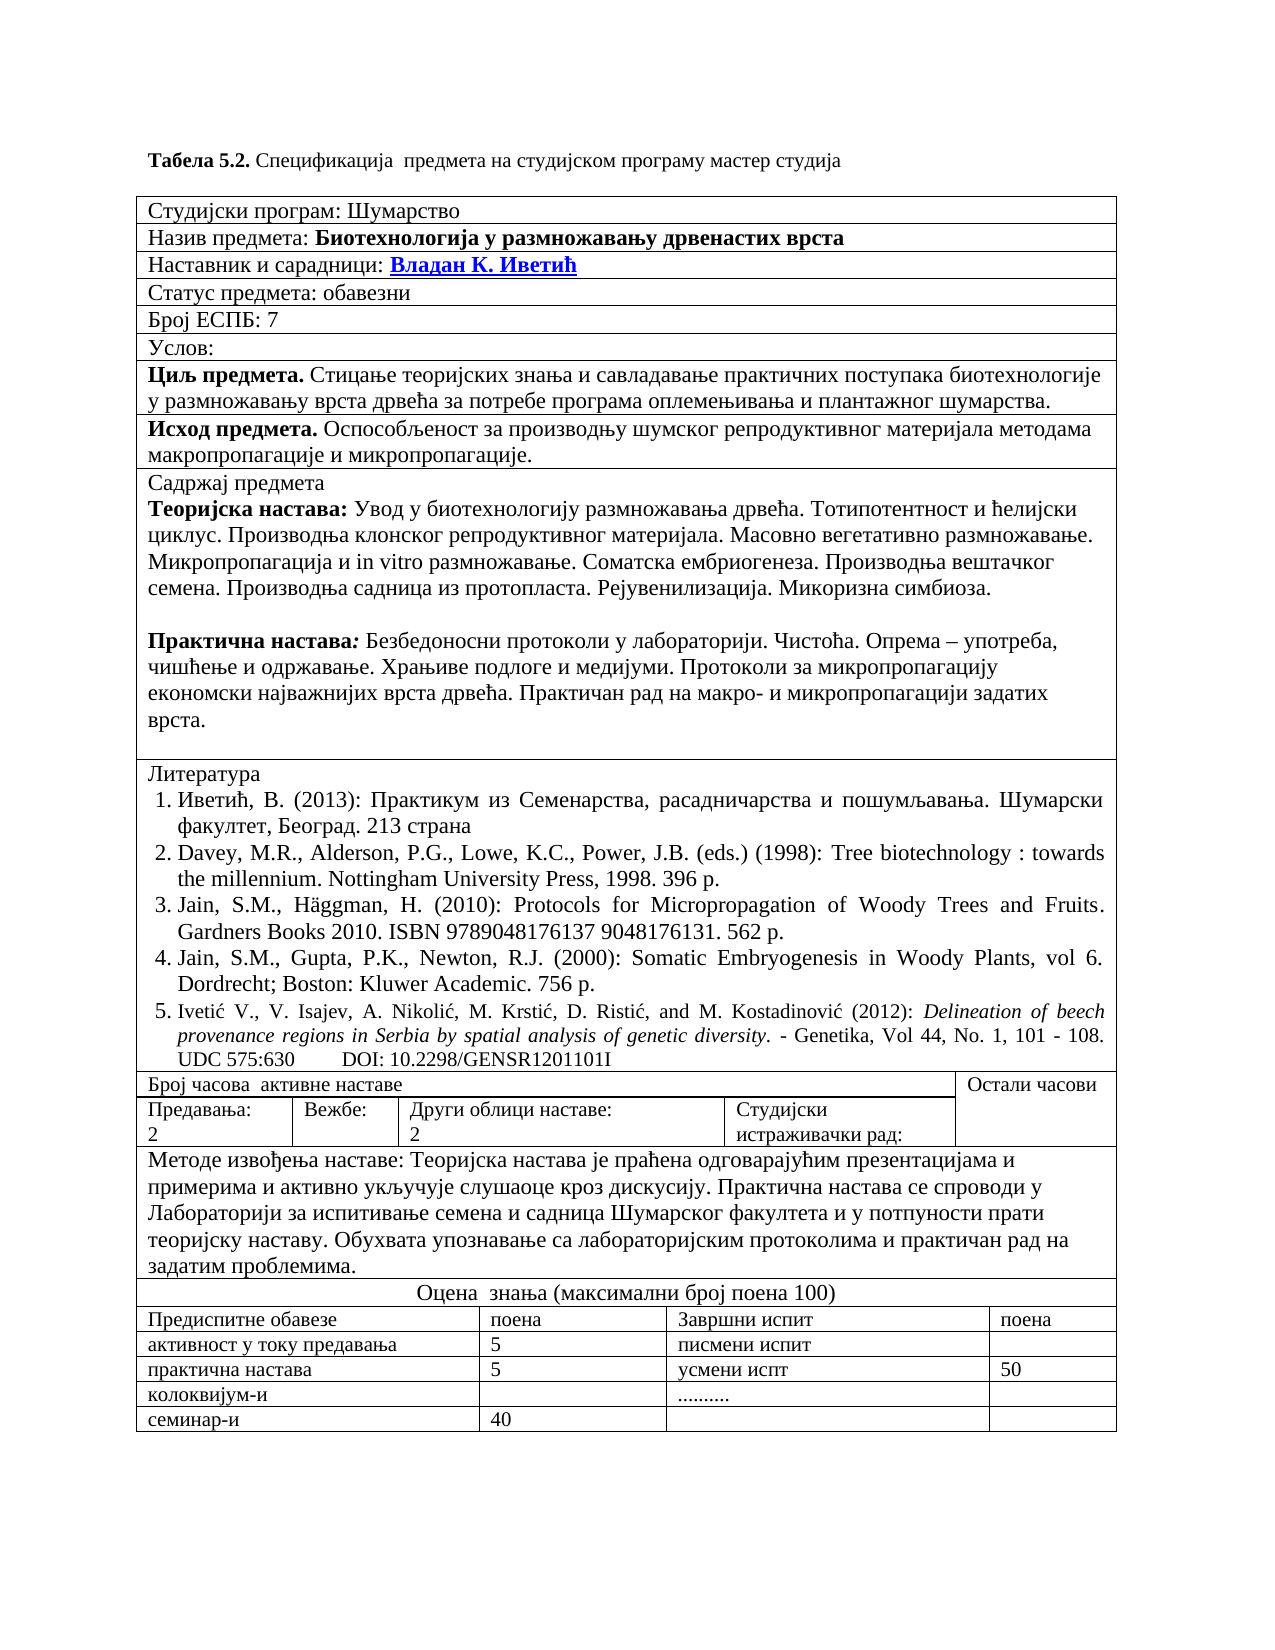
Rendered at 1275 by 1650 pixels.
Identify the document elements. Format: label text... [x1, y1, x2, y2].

table_cell Оцена знања (максимални број поена 100) [137, 1279, 1116, 1306]
text Табела 5.2. Спецификација предмета на студијском програму мастер студија [148, 148, 1127, 172]
table_cell колоквијум-и [137, 1382, 479, 1406]
table_cell Услов: [137, 334, 1116, 360]
table_cell Студијски истраживачки рад: [725, 1098, 955, 1146]
table_cell Статус предмета: обавезни [137, 279, 1116, 305]
table_cell 40 [480, 1407, 666, 1431]
table_cell Број ЕСПБ: 7 [137, 306, 1116, 333]
table_cell Предиспитне обавезе [137, 1307, 479, 1331]
table_cell Наставник и сарадници: Владан К. Иветић [137, 252, 1116, 278]
table_cell Исход предмета. Оспособљеност за производњу шумског репродуктивног материјала методама макропропагације и микропропагације. [137, 415, 1116, 468]
table_cell 50 [990, 1357, 1116, 1381]
table_cell [667, 1407, 989, 1431]
table_cell Завршни испит [667, 1307, 989, 1331]
table_cell 5 [480, 1332, 666, 1356]
table_cell Садржај предмета Теоријска настава: Увод у биотехнологију размножавања дрвећа. Тотипотентност и ћелијски циклус. Производња клонског репродуктивног материјала. Масовно вегетативно размножавање. Микропропагација и in vitro размножавање. Соматска ембриогенеза. Производња вештачког семена. Производња садница из протопласта. Рејувенилизација. Микоризна симбиоза. Практична настава: Безбедоносни протоколи у лабораторији. Чистоћа. Опрема – употреба, чишћење и одржавање. Храњиве подлоге и медијуми. Протоколи за микропропагацију економски најважнијих врста дрвећа. Практичан рад на макро- и микропропагацији задатих врста. [137, 469, 1116, 758]
table_cell активност у току предавања [137, 1332, 479, 1356]
table_cell .......... [667, 1382, 989, 1406]
table_cell [990, 1382, 1116, 1406]
table_cell 5 [480, 1357, 666, 1381]
table_cell писмени испит [667, 1332, 989, 1356]
table_cell Циљ предмета. Стицање теоријских знања и савладавање практичних поступака биотехнологије у размножавању врста дрвећа за потребе програма оплемењивања и плантажног шумарства. [137, 361, 1116, 414]
table_cell [990, 1332, 1116, 1356]
table_cell [990, 1407, 1116, 1431]
table_cell Предавања: 2 [137, 1098, 292, 1146]
table_cell практична настава [137, 1357, 479, 1381]
table_cell усмени испт [667, 1357, 989, 1381]
table_cell поена [990, 1307, 1116, 1331]
table_cell Број часова активне наставе [137, 1072, 955, 1096]
table_cell Назив предмета: Биотехнологија у размножавању дрвенастих врста [137, 224, 1116, 251]
table_cell Други облици наставе: 2 [399, 1098, 724, 1146]
table_cell семинар-и [137, 1407, 479, 1431]
table_cell Литература Иветић, В. (2013): Практикум из Семенарства, расадничарства и пошумљавања. Шумарски факултет, Београд. 213 страна Davey, M.R., Alderson, P.G., Lowe, K.C., Power, J.B. (eds.) (1998): Tree biotechnology : towards the millennium. Nottingham University Press, 1998. 396 p. Jain, S.M., Häggman, H. (2010): Protocols for Micropropagation of Woody Trees and Fruits. Gardners Books 2010. ISBN 9789048176137 9048176131. 562 p. Jain, S.M., Gupta, P.K., Newton, R.J. (2000): Somatic Embryogenesis in Woody Plants, vol 6. Dordrecht; Boston: Kluwer Academic. 756 p. Ivetić V., V. Isajev, A. Nikolić, M. Krstić, D. Ristić, and M. Kostadinović (2012): Delineation of beech provenance regions in Serbia by spatial analysis of genetic diversity. - Genetika, Vol 44, No. 1, 101 - 108. UDC 575:630 DOI: 10.2298/GENSR1201101I [137, 760, 1116, 1071]
table_header Студијски програм: Шумарство [137, 197, 1116, 223]
table_cell Методе извођења наставе: Теоријска настава је праћена одговарајућим презентацијама и примерима и активно укључује слушаоце кроз дискусију. Практична настава се спроводи у Лабораторији за испитивање семена и садница Шумарског факултета и у потпуности прати теоријску наставу. Обухвата упознавање са лабораторијским протоколима и практичан рад на задатим проблемима. [137, 1147, 1116, 1278]
table_cell Вежбе: [293, 1098, 398, 1146]
table_cell Остали часови [956, 1072, 1116, 1146]
table_cell [480, 1382, 666, 1406]
table_cell поена [480, 1307, 666, 1331]
